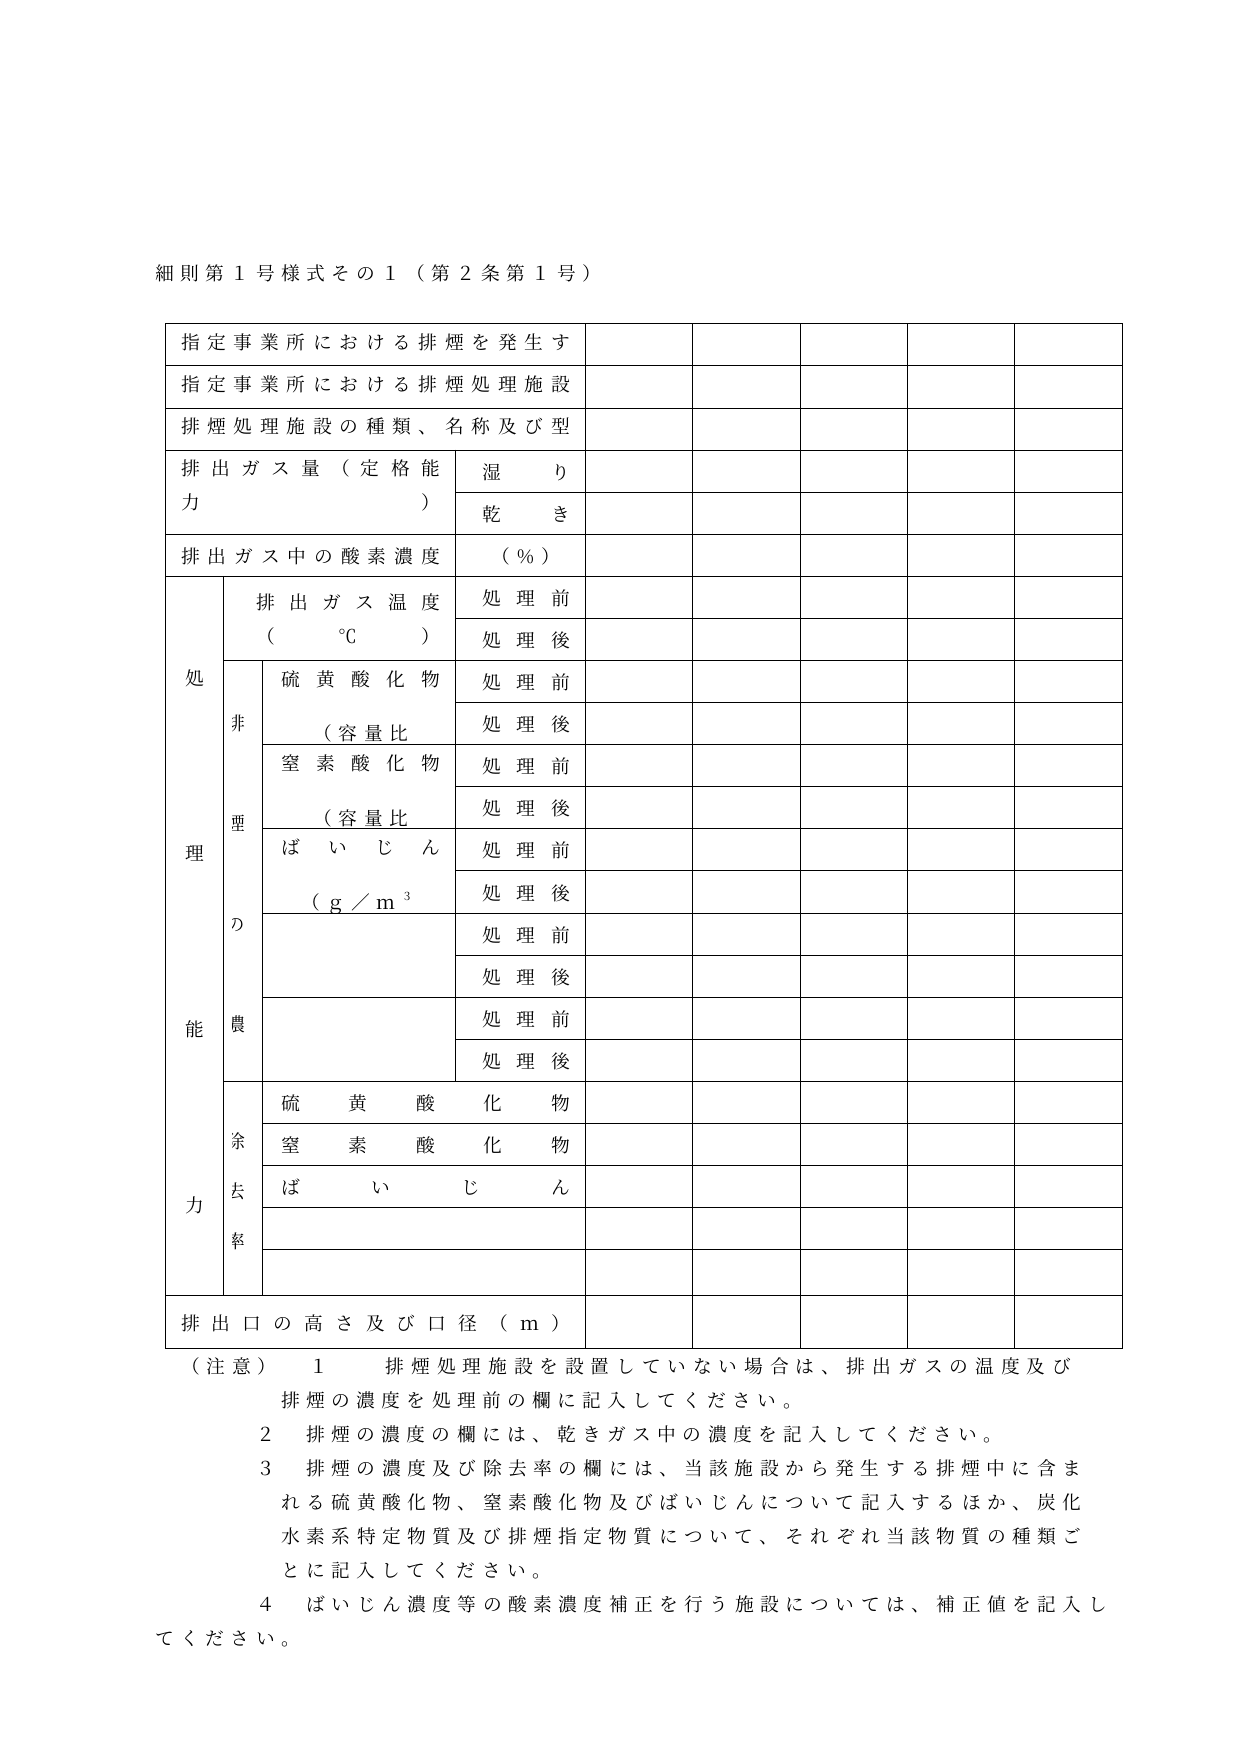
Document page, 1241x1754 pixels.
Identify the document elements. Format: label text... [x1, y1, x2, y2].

table_cell 乾き [456, 493, 585, 534]
table_cell [586, 1124, 692, 1165]
table_cell [586, 787, 692, 828]
table_cell [801, 1250, 907, 1295]
table_cell [1015, 914, 1122, 954]
table_cell [801, 703, 907, 744]
table_cell [801, 1082, 907, 1123]
table_cell [1015, 366, 1122, 407]
table_cell [908, 914, 1014, 954]
table_cell ばいじん [263, 1166, 585, 1207]
table_cell [801, 871, 907, 912]
table_cell [586, 366, 692, 407]
table_cell [801, 1040, 907, 1081]
table_cell [908, 1208, 1014, 1249]
table_cell 処理後 [456, 787, 585, 828]
table_header [1015, 324, 1122, 365]
table_cell [908, 1082, 1014, 1123]
table_cell [693, 956, 800, 997]
table_cell [586, 451, 692, 492]
table_cell 処理前 [456, 577, 585, 618]
table_cell [1015, 493, 1122, 534]
table_cell [693, 1040, 800, 1081]
table_header [693, 324, 800, 365]
table_cell [693, 1124, 800, 1165]
table_cell [801, 998, 907, 1039]
table_cell [801, 619, 907, 660]
table_cell [908, 871, 1014, 912]
table_cell [693, 451, 800, 492]
table_cell 処理前 [456, 661, 585, 702]
table_cell [908, 829, 1014, 870]
table_cell [801, 366, 907, 407]
table_cell [801, 409, 907, 449]
table_cell [908, 535, 1014, 576]
table_cell [693, 1208, 800, 1249]
table_cell [908, 577, 1014, 618]
table_cell 処理後 [456, 703, 585, 744]
table_cell [801, 1208, 907, 1249]
text 細則第１号様式その１（第２条第１号） [156, 255, 1084, 289]
table_cell [1015, 787, 1122, 828]
table_cell [1015, 829, 1122, 870]
text ４ ばいじん濃度等の酸素濃度補正を行う施設については、補正値を記入してください。 [156, 1586, 1114, 1654]
table_cell [263, 1208, 585, 1249]
table_cell [693, 787, 800, 828]
table_cell [1015, 1124, 1122, 1165]
table_cell 処 理 能 力 [166, 577, 223, 1295]
table_cell [263, 998, 455, 1081]
table_cell [908, 787, 1014, 828]
table_cell 処理前 [456, 745, 585, 786]
table_header [908, 324, 1014, 365]
table_cell [1015, 745, 1122, 786]
table_cell [586, 1166, 692, 1207]
table_cell [908, 451, 1014, 492]
table_cell 硫黄酸化物 （容量比ppm） [263, 661, 455, 744]
table_header [801, 324, 907, 365]
table_cell 処理前 [456, 829, 585, 870]
table_cell [1015, 1296, 1122, 1348]
table_cell [693, 871, 800, 912]
table_cell [908, 366, 1014, 407]
table_cell 排 煙 の 濃 度 [224, 661, 262, 1081]
table_cell [801, 661, 907, 702]
table_cell [693, 366, 800, 407]
table_cell [801, 1166, 907, 1207]
table_cell [1015, 1040, 1122, 1081]
table_cell 硫黄酸化物 [263, 1082, 585, 1123]
table_cell [1015, 1208, 1122, 1249]
text （注意） １ 排煙処理施設を設置していない場合は、排出ガスの温度及び排煙の濃度を処理前の欄に記入してください。 [157, 1349, 1077, 1417]
table_cell [1015, 956, 1122, 997]
table_cell 処理前 [456, 998, 585, 1039]
table_cell [1015, 703, 1122, 744]
table_cell [908, 409, 1014, 449]
table_cell [801, 1124, 907, 1165]
table_cell [263, 914, 455, 997]
table_cell [693, 661, 800, 702]
table_cell [908, 619, 1014, 660]
table_cell [1015, 577, 1122, 618]
table_cell [586, 998, 692, 1039]
table_cell [586, 577, 692, 618]
table_cell [1015, 871, 1122, 912]
table_cell [908, 998, 1014, 1039]
table_cell [586, 745, 692, 786]
table_header [586, 324, 692, 365]
table_cell [586, 1208, 692, 1249]
table_cell 処理後 [456, 871, 585, 912]
table_cell [908, 703, 1014, 744]
table_cell [801, 829, 907, 870]
text ２ 排煙の濃度の欄には、乾きガス中の濃度を記入してください。 [156, 1417, 1114, 1451]
table_cell [693, 703, 800, 744]
table_cell ばいじん （ｇ／ｍ３N） [263, 829, 455, 912]
table_cell [586, 1082, 692, 1123]
table_cell [908, 1296, 1014, 1348]
table_cell [693, 745, 800, 786]
table_cell 処理後 [456, 1040, 585, 1081]
table_cell 窒素酸化物 [263, 1124, 585, 1165]
table_cell [908, 1250, 1014, 1295]
table_cell [908, 1166, 1014, 1207]
table_cell 処理後 [456, 956, 585, 997]
table_cell [586, 956, 692, 997]
table_cell 除 去 率（％） [224, 1082, 262, 1295]
table_cell [586, 409, 692, 449]
table_cell （％） [456, 535, 585, 576]
table_cell 指定事業所における排煙処理施設の番号 [166, 366, 585, 407]
text ３ 排煙の濃度及び除去率の欄には、当該施設から発生する排煙中に含まれる硫黄酸化物、窒素酸化物及びばいじんについて記入するほか、炭化水素系特定物質及び排煙指定物質について、それぞれ当該物質の種類ごとに記入してください。 [240, 1451, 1089, 1586]
table_cell [801, 1296, 907, 1348]
table_cell 排出ガス温度（℃） [224, 577, 455, 660]
table_cell [801, 535, 907, 576]
table_cell [693, 829, 800, 870]
table_cell [801, 577, 907, 618]
table_cell [693, 535, 800, 576]
table_cell [1015, 619, 1122, 660]
table_cell [586, 535, 692, 576]
table_cell [586, 871, 692, 912]
table_cell 処理前 [456, 914, 585, 954]
table_header 指定事業所における排煙を発生する施設の番号 [166, 324, 585, 365]
table_cell [908, 1124, 1014, 1165]
table_cell [908, 661, 1014, 702]
table_cell 排出ガス量（定格能力） （ｍ３N／ｈ） [166, 451, 455, 534]
table_cell [693, 577, 800, 618]
table_cell [1015, 1082, 1122, 1123]
table_cell [1015, 1166, 1122, 1207]
table_cell [263, 1250, 585, 1295]
table_cell 排煙処理施設の種類、名称及び型式 [166, 409, 585, 449]
table_cell [693, 998, 800, 1039]
table_cell [801, 914, 907, 954]
table_cell [1015, 661, 1122, 702]
table_cell [908, 956, 1014, 997]
table_cell [693, 409, 800, 449]
table_cell [1015, 409, 1122, 449]
table_cell [693, 619, 800, 660]
table_cell [908, 745, 1014, 786]
table_cell [586, 829, 692, 870]
table_cell 窒素酸化物 （容量比ppm） [263, 745, 455, 828]
table_cell [586, 703, 692, 744]
table_cell [586, 914, 692, 954]
table_cell [586, 661, 692, 702]
table_cell [586, 1040, 692, 1081]
table_cell [586, 1250, 692, 1295]
table_cell [693, 1296, 800, 1348]
table_cell [586, 493, 692, 534]
table_cell [586, 1296, 692, 1348]
table_cell [693, 493, 800, 534]
table_cell 湿り [456, 451, 585, 492]
table_cell [908, 493, 1014, 534]
table_cell 排出口の高さ及び口径（ｍ） [166, 1296, 585, 1348]
table_cell [801, 787, 907, 828]
table_cell [908, 1040, 1014, 1081]
table_cell [1015, 998, 1122, 1039]
table_cell [693, 1250, 800, 1295]
table_cell [801, 451, 907, 492]
table_cell 処理後 [456, 619, 585, 660]
table_cell [693, 1166, 800, 1207]
table_cell [801, 745, 907, 786]
table_cell [1015, 451, 1122, 492]
table_cell [1015, 535, 1122, 576]
table_cell 排出ガス中の酸素濃度 [166, 535, 455, 576]
table_cell [801, 493, 907, 534]
table_cell [1015, 1250, 1122, 1295]
table_cell [801, 956, 907, 997]
table_cell [693, 914, 800, 954]
table_cell [693, 1082, 800, 1123]
table_cell [586, 619, 692, 660]
